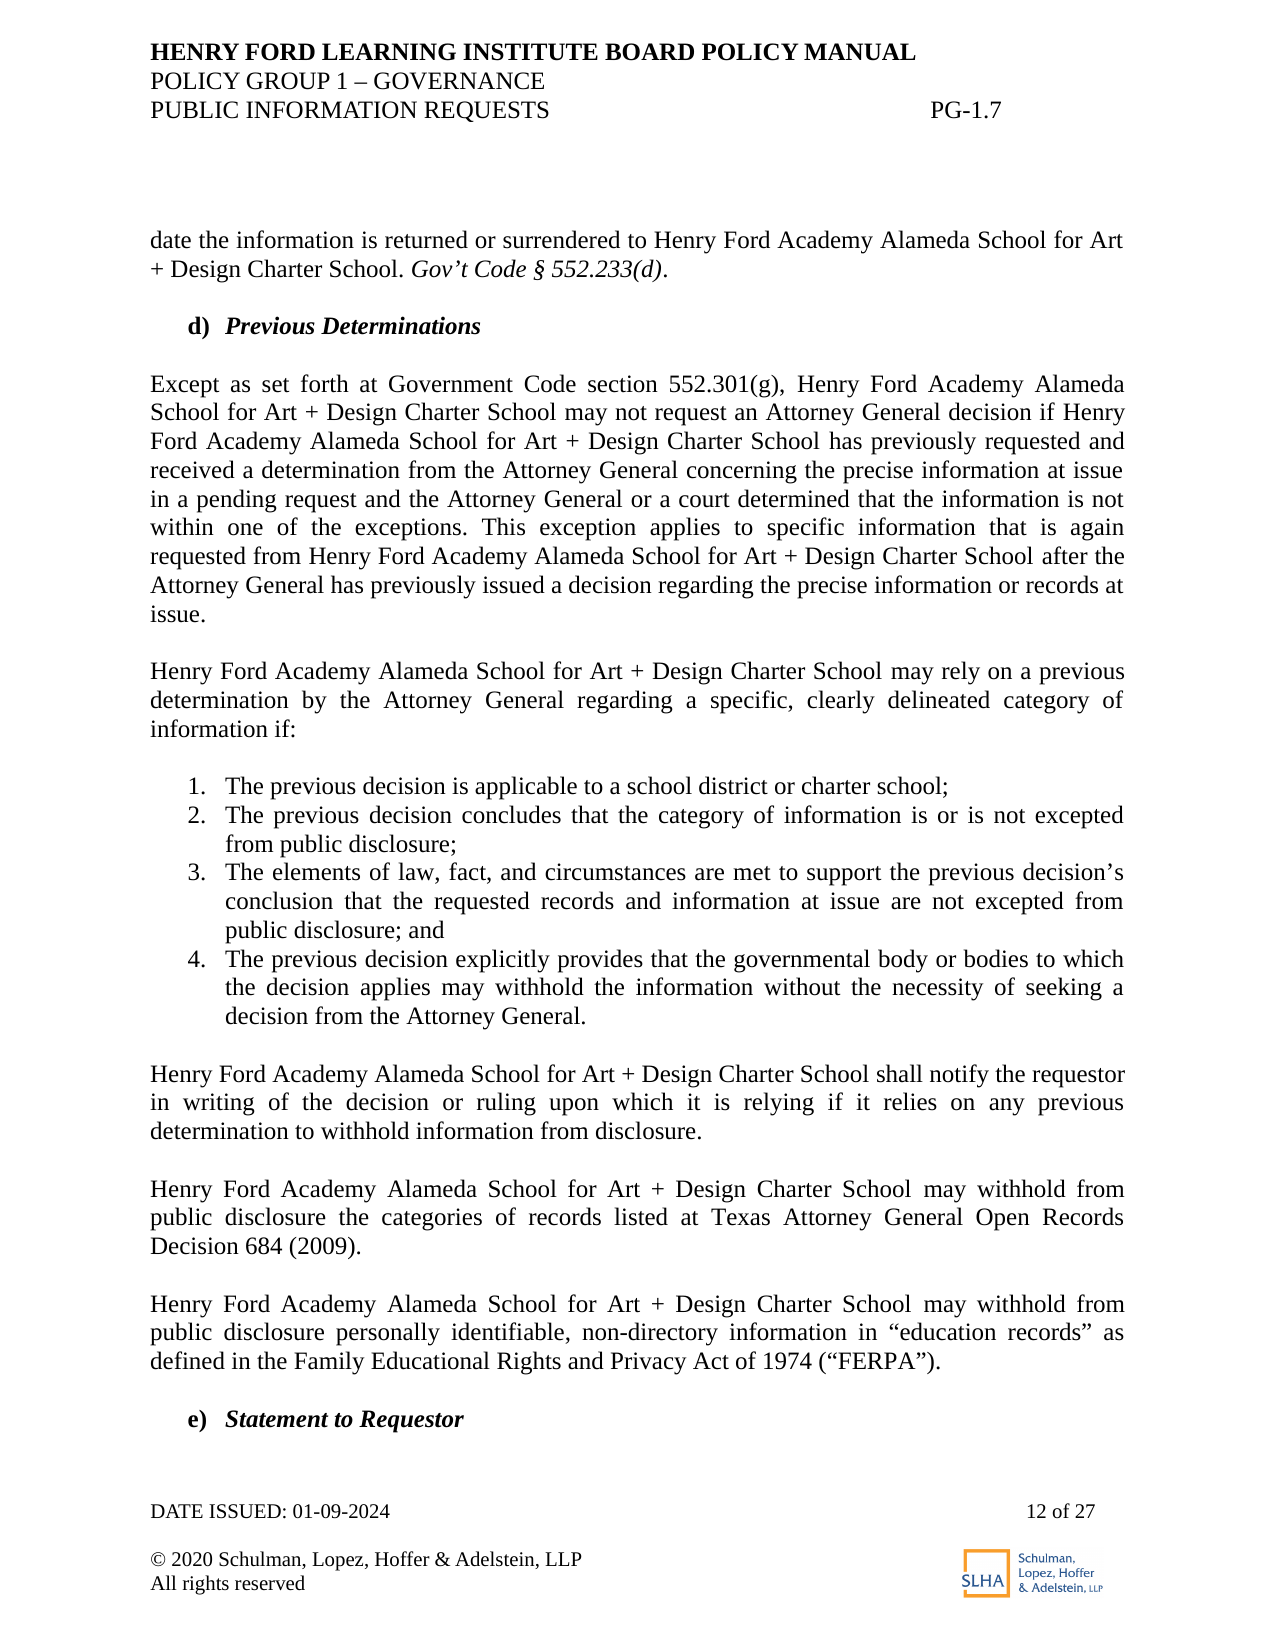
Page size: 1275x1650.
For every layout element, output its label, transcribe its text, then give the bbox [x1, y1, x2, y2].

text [150, 225, 1125, 282]
picture [961, 1547, 1104, 1599]
list Statement to Requestor [187, 1404, 1125, 1432]
list The previous decision is applicable to a school district or charter school; [187, 771, 1125, 800]
text Henry Ford Academy Alameda School for Art + Design Charter School may withhold from public disclosure the categories of records listed at Texas Attorney General Open Records Decision 684 (2009). [150, 1174, 1125, 1260]
list Previous Determinations [187, 311, 1125, 340]
list The previous decision concludes that the category of information is or is not excepted from public disclosure; [187, 800, 1125, 857]
list The elements of law, fact, and circumstances are met to support the previous decision’s conclusion that the requested records and information at issue are not excepted from public disclosure; and [187, 857, 1125, 944]
text Except as set forth at Government Code section 552.301(g), Henry Ford Academy Alameda School for Art + Design Charter School may not request an Attorney General decision if Henry Ford Academy Alameda School for Art + Design Charter School has previously requested and received a determination from the Attorney General concerning the precise information at issue in a pending request and the Attorney General or a court determined that the information is not within one of the exceptions. This exception applies to specific information that is again requested from Henry Ford Academy Alameda School for Art + Design Charter School after the Attorney General has previously issued a decision regarding the precise information or records at issue. [150, 369, 1125, 627]
text Henry Ford Academy Alameda School for Art + Design Charter School may withhold from public disclosure personally identifiable, non-directory information in “education records” as defined in the Family Educational Rights and Privacy Act of 1974 (“FERPA”). [150, 1289, 1125, 1375]
text Henry Ford Academy Alameda School for Art + Design Charter School shall notify the requestor in writing of the decision or ruling upon which it is relying if it relies on any previous determination to withhold information from disclosure. [150, 1059, 1125, 1145]
text Henry Ford Academy Alameda School for Art + Design Charter School may rely on a previous determination by the Attorney General regarding a specific, clearly delineated category of information if: [150, 656, 1125, 742]
list The previous decision explicitly provides that the governmental body or bodies to which the decision applies may withhold the information without the necessity of seeking a decision from the Attorney General. [187, 944, 1125, 1030]
